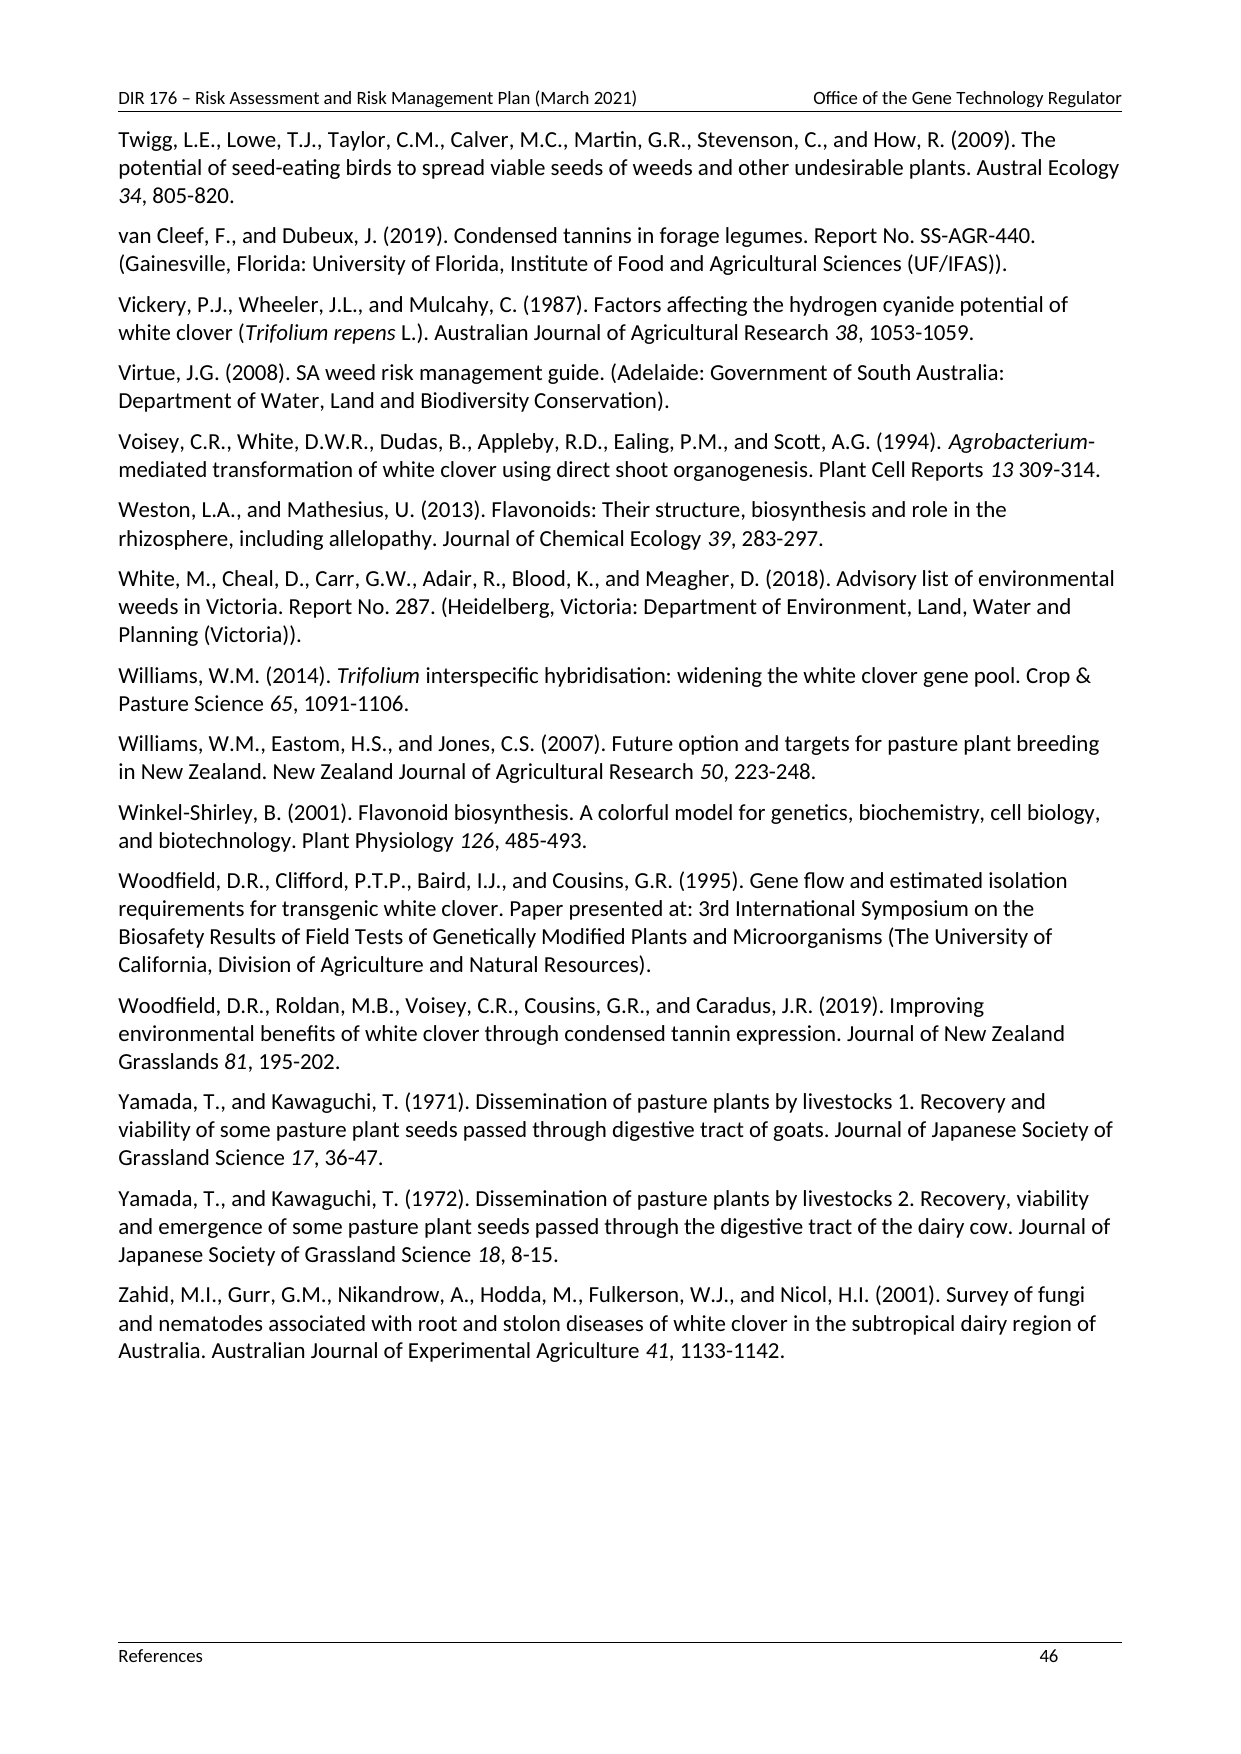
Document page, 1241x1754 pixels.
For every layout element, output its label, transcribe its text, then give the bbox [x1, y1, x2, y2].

text Woodfield, D.R., Roldan, M.B., Voisey, C.R., Cousins, G.R., and Caradus, J.R. (2019). Improving environmental benefits of white clover through condensed tannin expression. Journal of New Zealand Grasslands 81, 195-202. [118, 991, 1122, 1075]
text Virtue, J.G. (2008). SA weed risk management guide. (Adelaide: Government of South Australia: Department of Water, Land and Biodiversity Conservation). [118, 358, 1122, 414]
text Williams, W.M. (2014). Trifolium interspecific hybridisation: widening the white clover gene pool. Crop & Pasture Science 65, 1091-1106. [118, 661, 1122, 717]
text Weston, L.A., and Mathesius, U. (2013). Flavonoids: Their structure, biosynthesis and role in the rhizosphere, including allelopathy. Journal of Chemical Ecology 39, 283-297. [118, 496, 1122, 552]
text Yamada, T., and Kawaguchi, T. (1972). Dissemination of pasture plants by livestocks 2. Recovery, viability and emergence of some pasture plant seeds passed through the digestive tract of the dairy cow. Journal of Japanese Society of Grassland Science 18, 8-15. [118, 1184, 1122, 1268]
text van Cleef, F., and Dubeux, J. (2019). Condensed tannins in forage legumes. Report No. SS-AGR-440. (Gainesville, Florida: University of Florida, Institute of Food and Agricultural Sciences (UF/IFAS)). [118, 221, 1122, 277]
text Zahid, M.I., Gurr, G.M., Nikandrow, A., Hodda, M., Fulkerson, W.J., and Nicol, H.I. (2001). Survey of fungi and nematodes associated with root and stolon diseases of white clover in the subtropical dairy region of Australia. Australian Journal of Experimental Agriculture 41, 1133-1142. [118, 1281, 1122, 1365]
text Woodfield, D.R., Clifford, P.T.P., Baird, I.J., and Cousins, G.R. (1995). Gene flow and estimated isolation requirements for transgenic white clover. Paper presented at: 3rd International Symposium on the Biosafety Results of Field Tests of Genetically Modified Plants and Microorganisms (The University of California, Division of Agriculture and Natural Resources). [118, 866, 1122, 978]
text White, M., Cheal, D., Carr, G.W., Adair, R., Blood, K., and Meagher, D. (2018). Advisory list of environmental weeds in Victoria. Report No. 287. (Heidelberg, Victoria: Department of Environment, Land, Water and Planning (Victoria)). [118, 564, 1122, 648]
text Yamada, T., and Kawaguchi, T. (1971). Dissemination of pasture plants by livestocks 1. Recovery and viability of some pasture plant seeds passed through digestive tract of goats. Journal of Japanese Society of Grassland Science 17, 36-47. [118, 1087, 1122, 1172]
text Vickery, P.J., Wheeler, J.L., and Mulcahy, C. (1987). Factors affecting the hydrogen cyanide potential of white clover (Trifolium repens L.). Australian Journal of Agricultural Research 38, 1053-1059. [118, 290, 1122, 346]
text Voisey, C.R., White, D.W.R., Dudas, B., Appleby, R.D., Ealing, P.M., and Scott, A.G. (1994). Agrobacterium-mediated transformation of white clover using direct shoot organogenesis. Plant Cell Reports 13 309-314. [118, 427, 1122, 483]
text Winkel-Shirley, B. (2001). Flavonoid biosynthesis. A colorful model for genetics, biochemistry, cell biology, and biotechnology. Plant Physiology 126, 485-493. [118, 798, 1122, 854]
text Twigg, L.E., Lowe, T.J., Taylor, C.M., Calver, M.C., Martin, G.R., Stevenson, C., and How, R. (2009). The potential of seed-eating birds to spread viable seeds of weeds and other undesirable plants. Austral Ecology 34, 805-820. [118, 125, 1122, 209]
text Williams, W.M., Eastom, H.S., and Jones, C.S. (2007). Future option and targets for pasture plant breeding in New Zealand. New Zealand Journal of Agricultural Research 50, 223-248. [118, 729, 1122, 785]
